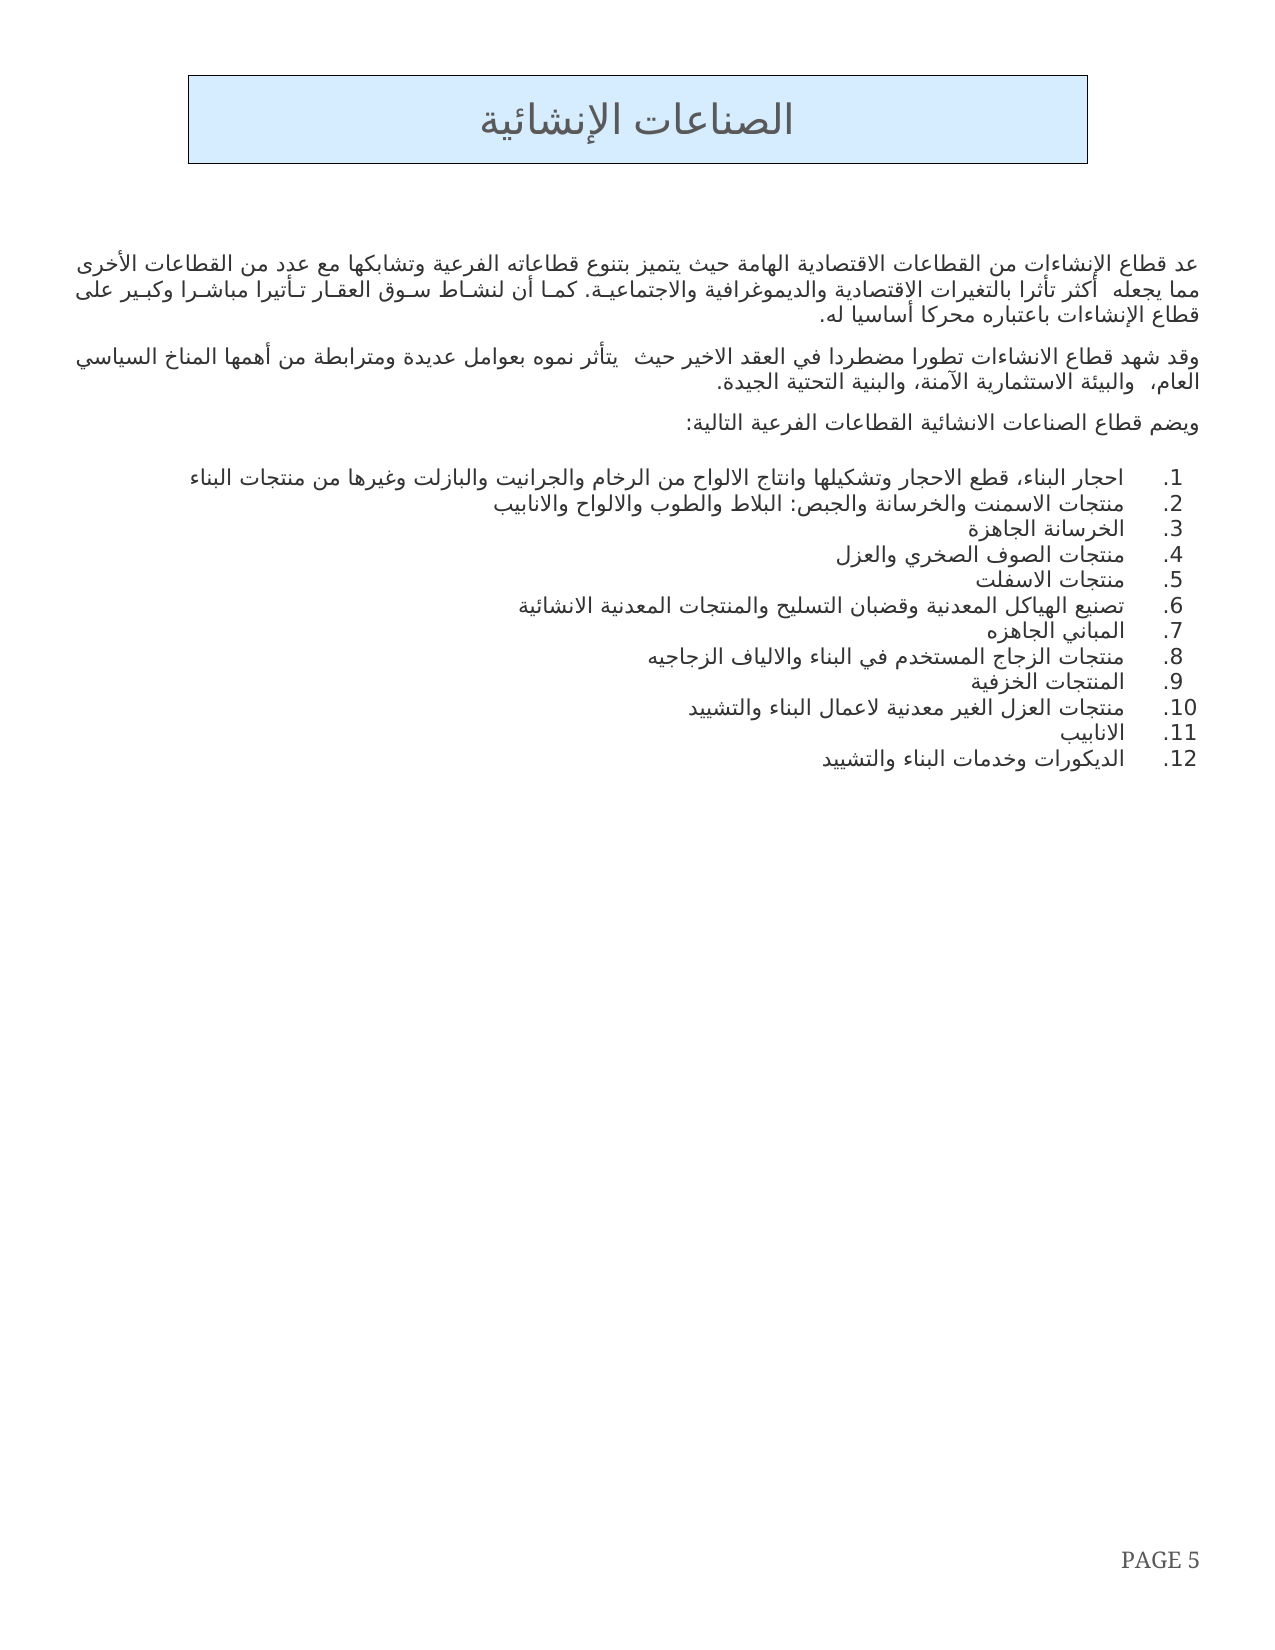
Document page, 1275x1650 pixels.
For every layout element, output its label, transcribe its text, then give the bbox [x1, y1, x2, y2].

text وقد شهد قطاع الانشاءات تطورا مضطردا في العقد الاخير حيث يتأثر نموه بعوامل عديدة ومترابطة من أهمها المناخ السياسي العام، والبيئة الاستثمارية الآمنة، والبنية التحتية الجيدة. [75, 344, 1200, 395]
table_header الصناعات الإنشائية [189, 76, 1087, 163]
list منتجات الزجاج المستخدم في البناء والالياف الزجاجيه [75, 644, 1162, 669]
text ويضم قطاع الصناعات الانشائية القطاعات الفرعية التالية: [75, 410, 1200, 436]
list المنتجات الخزفية [75, 669, 1162, 695]
list المباني الجاهزه [75, 618, 1162, 644]
list احجار البناء، قطع الاحجار وتشكيلها وانتاج الالواح من الرخام والجرانيت والبازلت وغيرها من منتجات البناء [75, 465, 1162, 491]
list تصنيع الهياكل المعدنية وقضبان التسليح والمنتجات المعدنية الانشائية [75, 593, 1162, 618]
list الديكورات وخدمات البناء والتشييد [75, 746, 1162, 771]
text عد قطاع الإنشاءات من القطاعات الاقتصادية الهامة حيث يتميز بتنوع قطاعاته الفرعية وتشابكها مع عدد من القطاعات الأخرى مما يجعله أكثر تأثرا بالتغيرات الاقتصادية والديموغرافية والاجتماعية. كما أن لنشاط سوق العقار تأتيرا مباشرا وكبير على قطاع الإنشاءات باعتباره محركا أساسيا له. [75, 252, 1200, 328]
list منتجات العزل الغير معدنية لاعمال البناء والتشييد [75, 695, 1162, 720]
list الانابيب [75, 720, 1162, 746]
list منتجات الاسمنت والخرسانة والجبص: البلاط والطوب والالواح والانابيب [75, 491, 1162, 516]
list منتجات الاسفلت [75, 567, 1162, 593]
list الخرسانة الجاهزة [75, 516, 1162, 542]
list منتجات الصوف الصخري والعزل [75, 542, 1162, 567]
